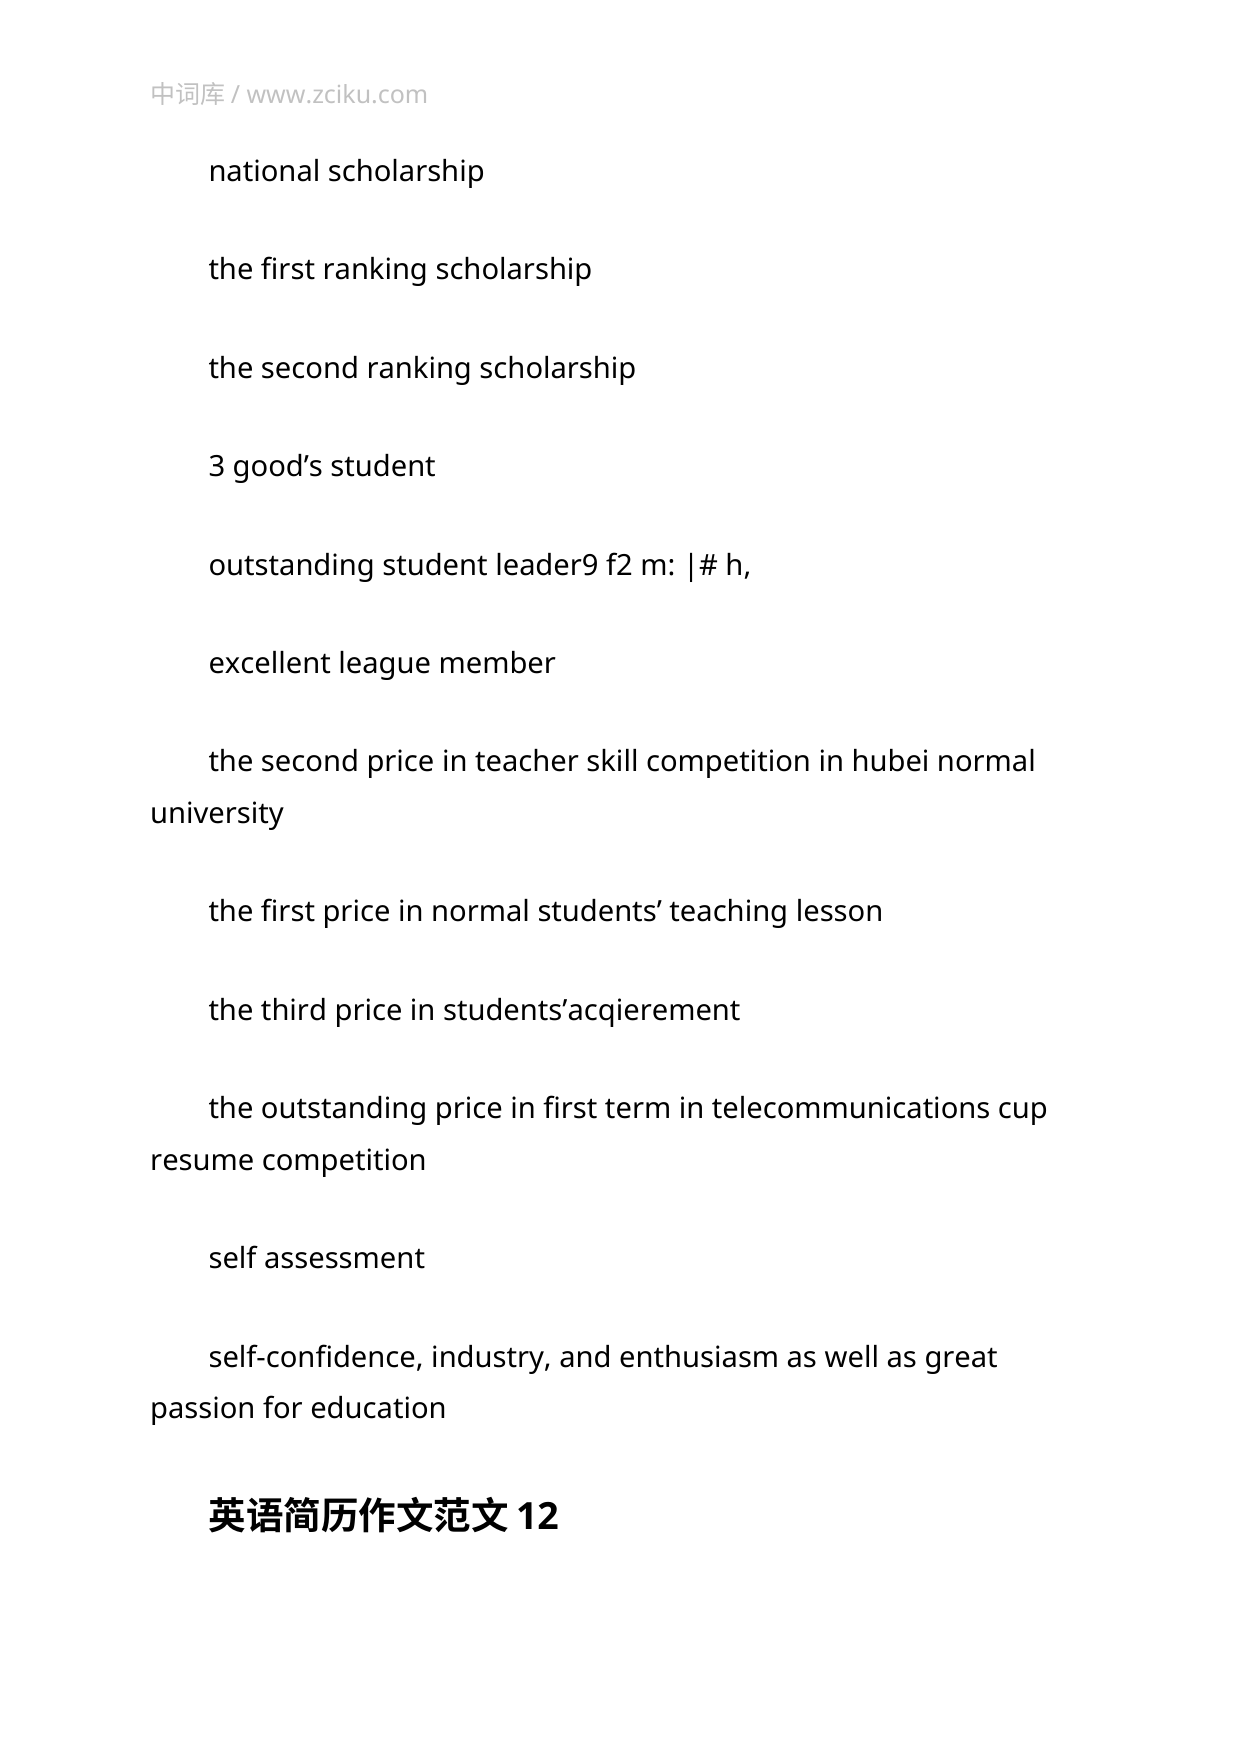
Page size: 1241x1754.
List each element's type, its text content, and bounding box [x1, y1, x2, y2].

text the first price in normal students’ teaching lesson [150, 891, 1090, 930]
text self assessment [150, 1237, 1090, 1277]
text 3 good’s student [150, 445, 1090, 485]
text the second price in teacher skill competition in hubei normal university [150, 741, 1090, 832]
text 英语简历作文范文12 [150, 1486, 1090, 1540]
text the outstanding price in first term in telecommunications cup resume competition [150, 1087, 1090, 1179]
text the second ranking scholarship [150, 347, 1090, 387]
text the third price in students’acqierement [150, 989, 1090, 1029]
text the first ranking scholarship [150, 248, 1090, 288]
text national scholarship [150, 150, 1090, 190]
text excellent league member [150, 642, 1090, 682]
text self-confidence, industry, and enthusiasm as well as great passion for education [150, 1336, 1090, 1427]
text outstanding student leader9 f2 m: |# h, [150, 544, 1090, 583]
